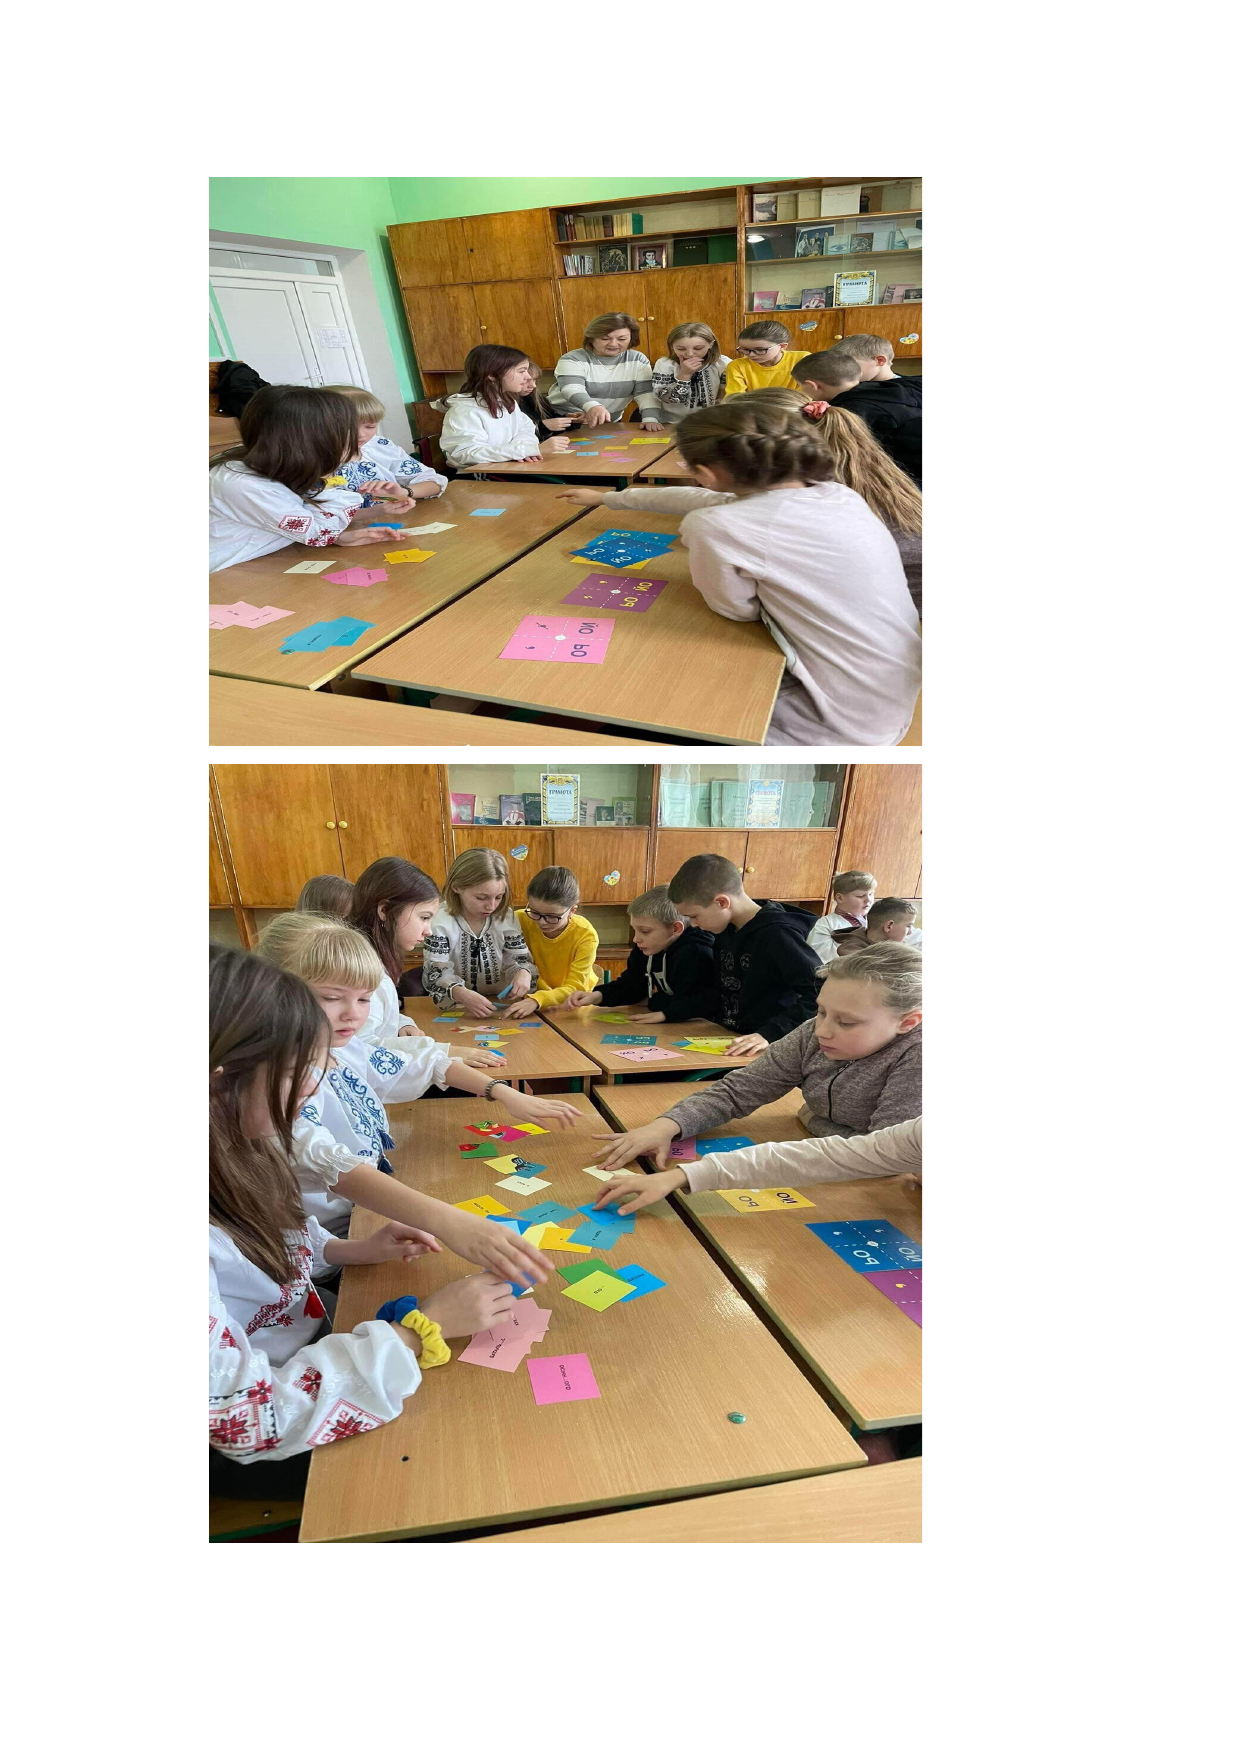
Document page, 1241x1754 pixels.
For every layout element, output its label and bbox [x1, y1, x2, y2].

picture [209, 764, 923, 1543]
picture [209, 177, 923, 746]
